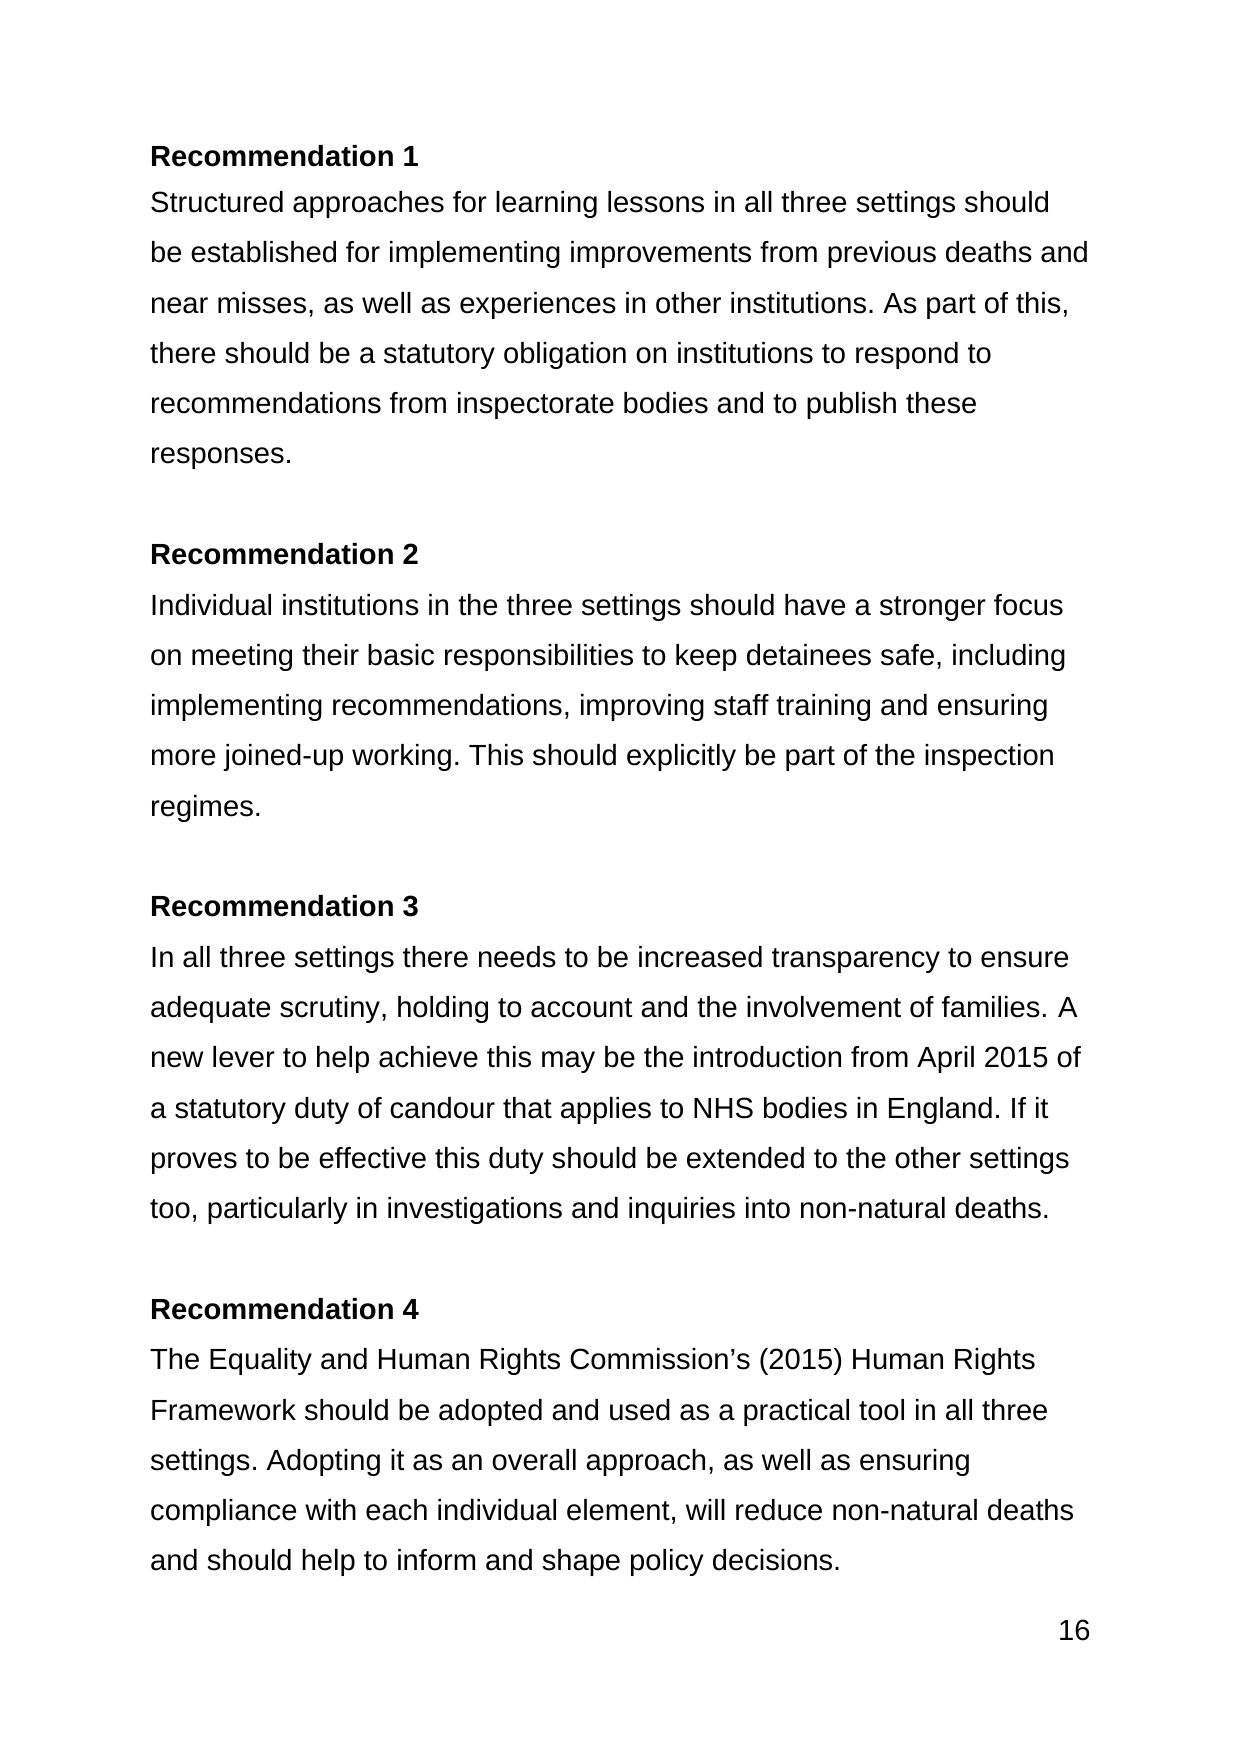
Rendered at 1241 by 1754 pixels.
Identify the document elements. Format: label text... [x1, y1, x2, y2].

text Structured approaches for learning lessons in all three settings should be established for implementing improvements from previous deaths and near misses, as well as experiences in other institutions. As part of this, there should be a statutory obligation on institutions to respond to recommendations from inspectorate bodies and to publish these responses. [150, 185, 1090, 470]
text Recommendation 4 [150, 1292, 1090, 1325]
text Recommendation 2 [150, 537, 1090, 571]
text In all three settings there needs to be increased transparency to ensure adequate scrutiny, holding to account and the involvement of families. A new lever to help achieve this may be the introduction from April 2015 of a statutory duty of candour that applies to NHS bodies in England. If it proves to be effective this duty should be extended to the other settings too, particularly in investigations and inquiries into non-natural deaths. [150, 940, 1090, 1225]
text Recommendation 3 [150, 889, 1090, 923]
subtitle Recommendation 1 [150, 139, 1090, 172]
text Individual institutions in the three settings should have a stronger focus on meeting their basic responsibilities to keep detainees safe, including implementing recommendations, improving staff training and ensuring more joined-up working. This should explicitly be part of the inspection regimes. [150, 587, 1090, 822]
text The Equality and Human Rights Commission’s (2015) Human Rights Framework should be adopted and used as a practical tool in all three settings. Adopting it as an overall approach, as well as ensuring compliance with each individual element, will reduce non-natural deaths and should help to inform and shape policy decisions. [150, 1342, 1090, 1577]
